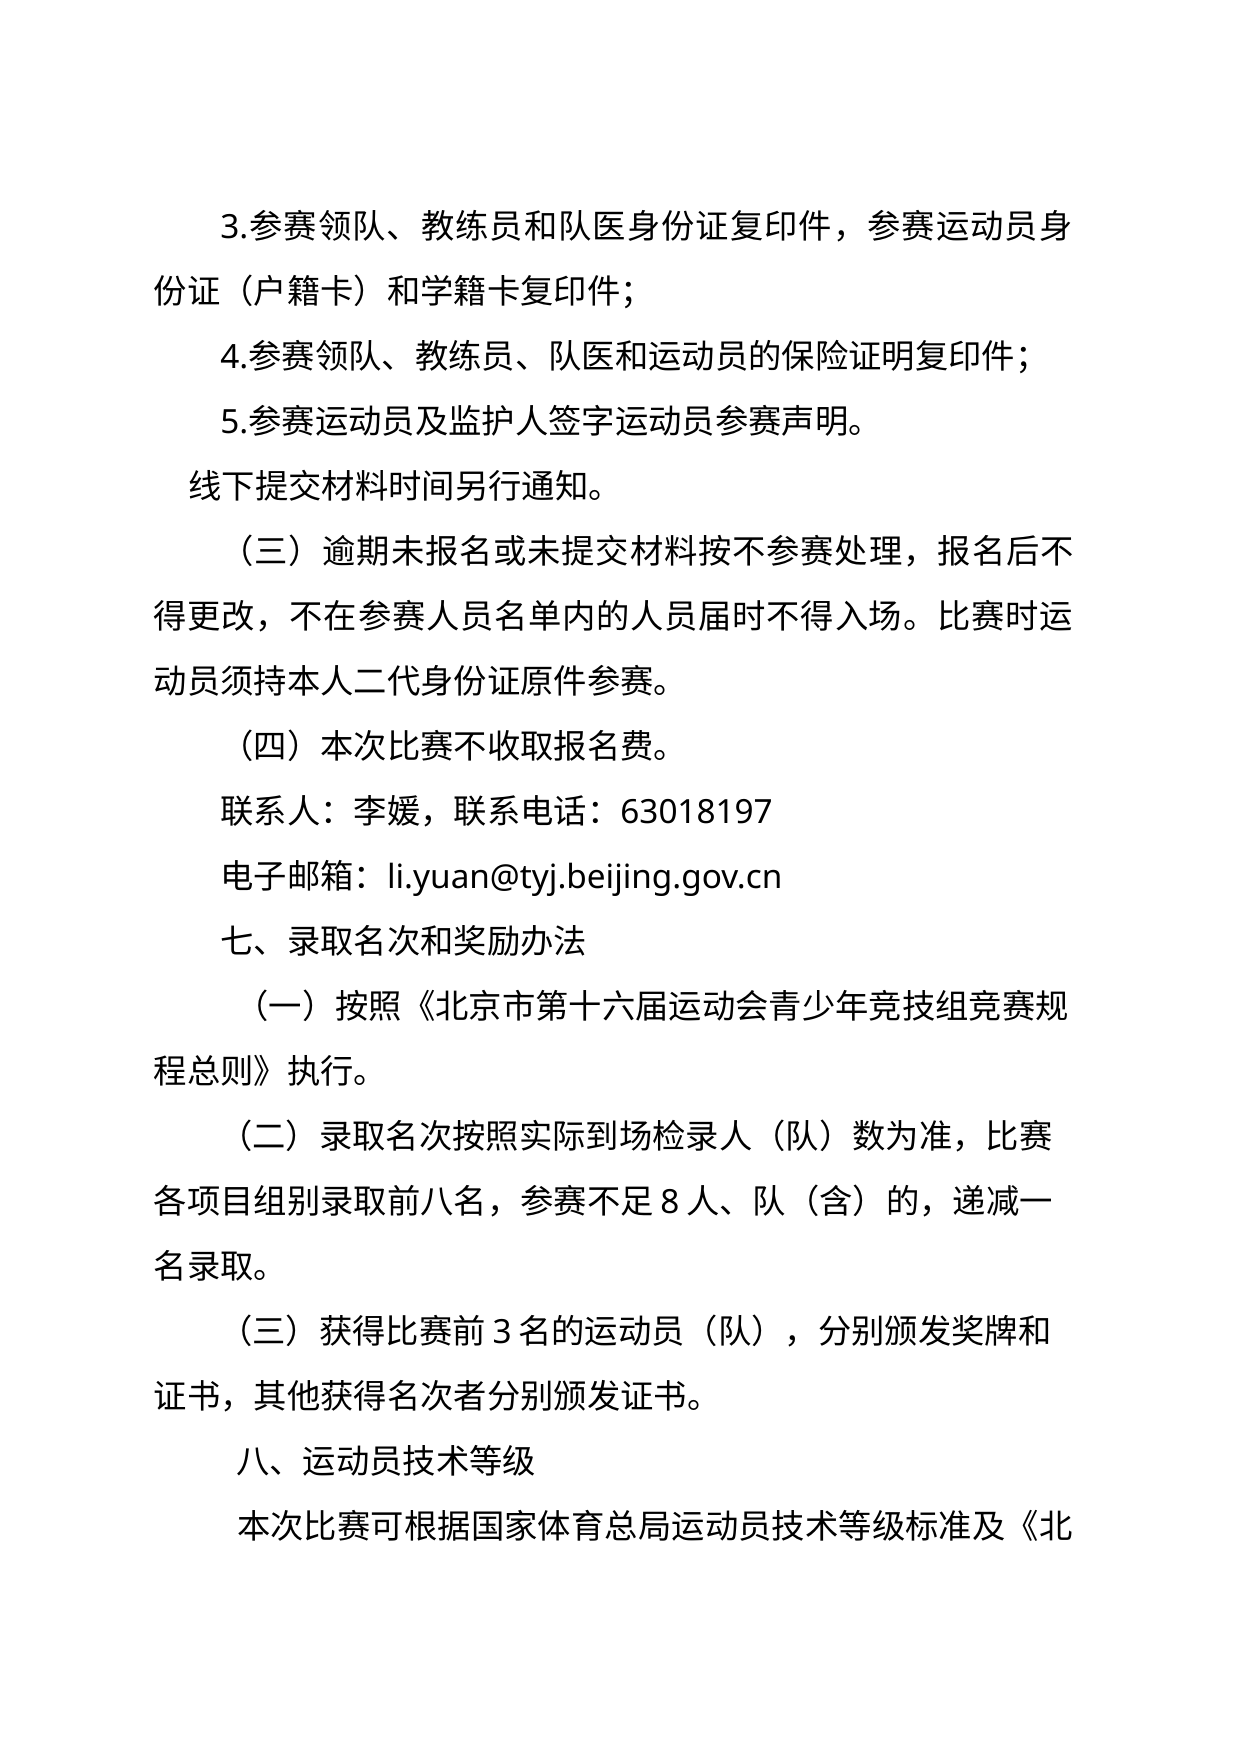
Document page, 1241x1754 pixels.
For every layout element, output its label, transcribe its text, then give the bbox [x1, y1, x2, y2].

text 八、运动员技术等级 [219, 1427, 1075, 1492]
text （三）逾期未报名或未提交材料按不参赛处理，报名后不得更改，不在参赛人员名单内的人员届时不得入场。比赛时运动员须持本人二代身份证原件参赛。 [153, 517, 1075, 712]
text （三）获得比赛前3名的运动员（队），分别颁发奖牌和证书，其他获得名次者分别颁发证书。 [153, 1297, 1081, 1427]
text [153, 1492, 1075, 1557]
text （四）本次比赛不收取报名费。 [153, 712, 1075, 777]
text 七、录取名次和奖励办法 [153, 907, 1075, 972]
text 5.参赛运动员及监护人签字运动员参赛声明。 [153, 387, 1075, 452]
text 4.参赛领队、教练员、队医和运动员的保险证明复印件； [153, 322, 1075, 387]
text 3.参赛领队、教练员和队医身份证复印件，参赛运动员身份证（户籍卡）和学籍卡复印件； [153, 192, 1075, 322]
list 线下提交材料时间另行通知。 [153, 452, 1075, 517]
text （二）录取名次按照实际到场检录人（队）数为准，比赛各项目组别录取前八名，参赛不足8人、队（含）的，递减一名录取。 [153, 1102, 1081, 1297]
text （一）按照《北京市第十六届运动会青少年竞技组竞赛规程总则》执行。 [153, 972, 1075, 1102]
text 电子邮箱：li.yuan@tyj.beijing.gov.cn [153, 842, 1075, 907]
text 联系人：李媛，联系电话：63018197 [153, 777, 1075, 842]
